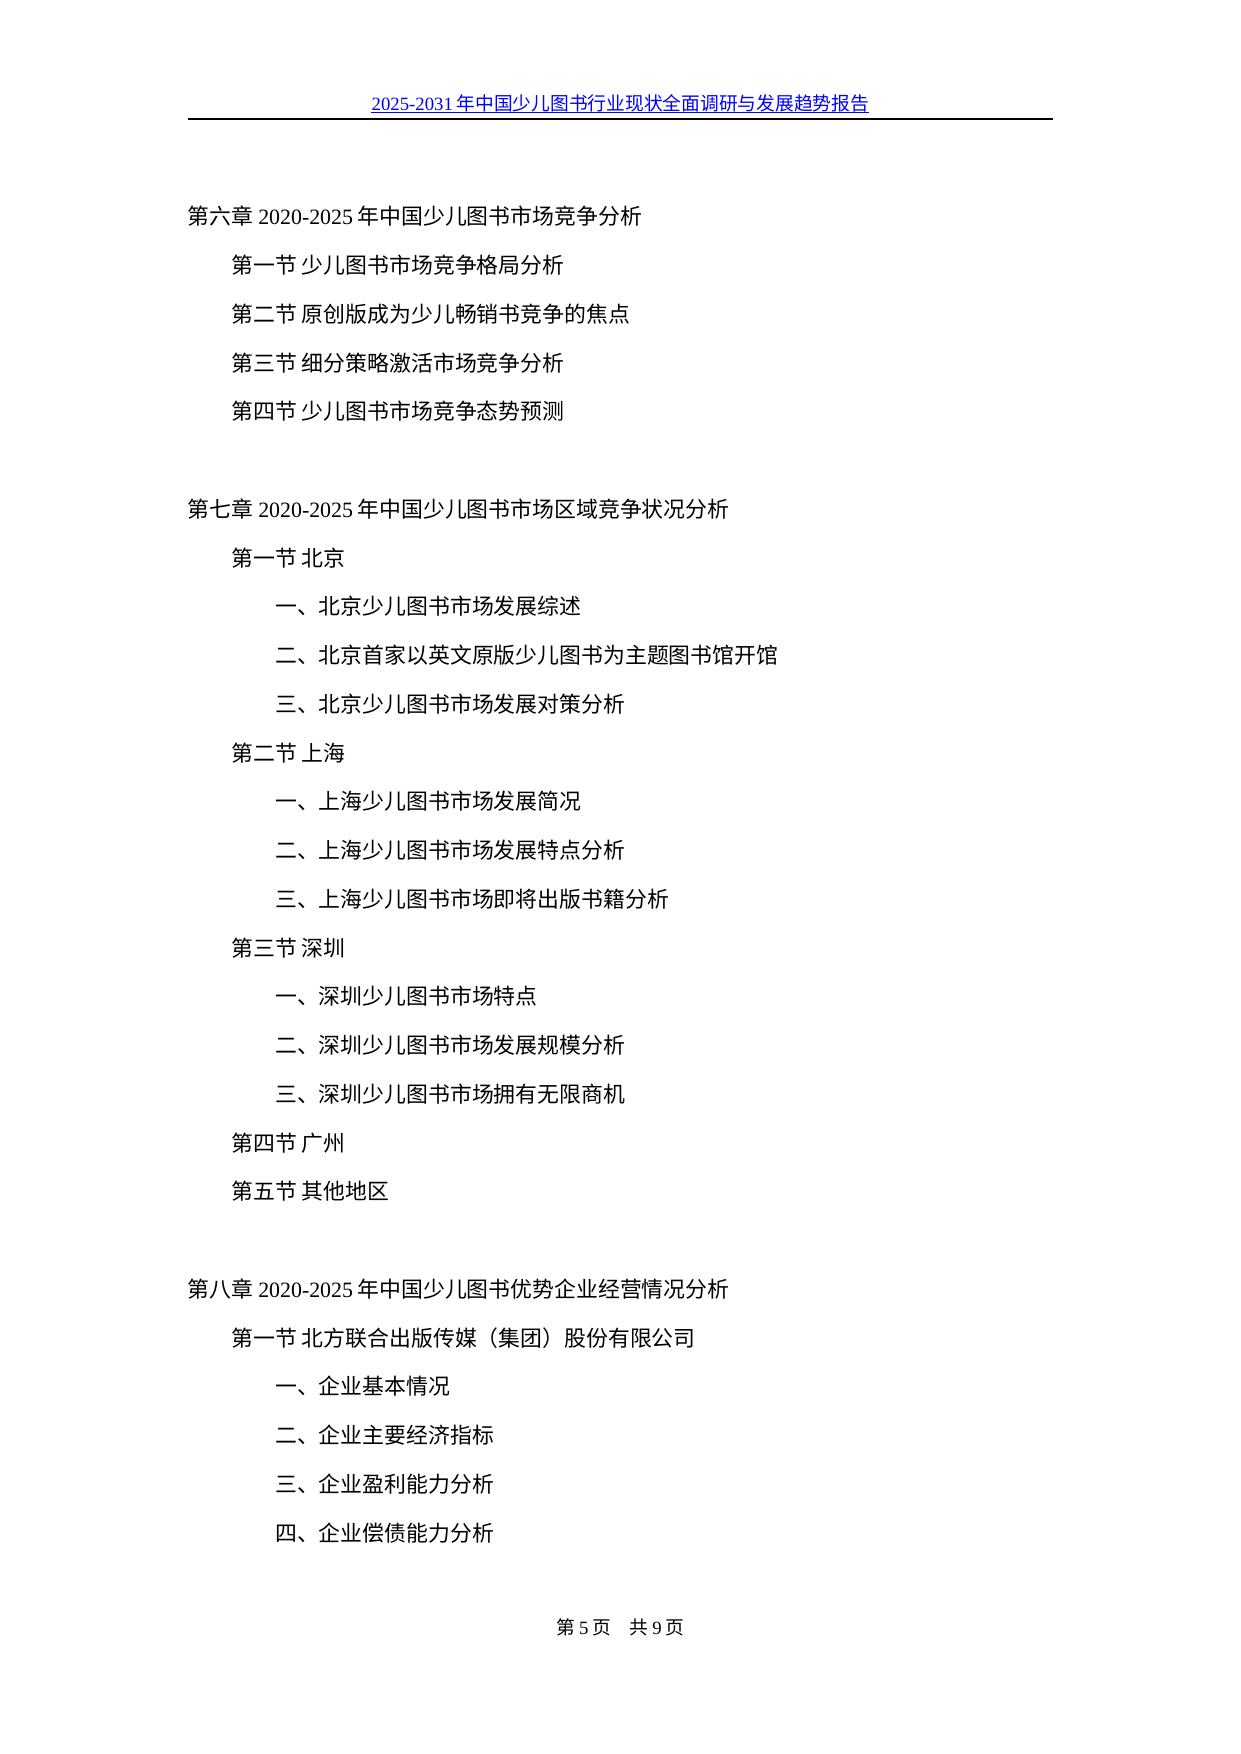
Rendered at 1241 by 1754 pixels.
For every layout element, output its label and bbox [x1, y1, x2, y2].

text [187, 150, 1053, 1548]
